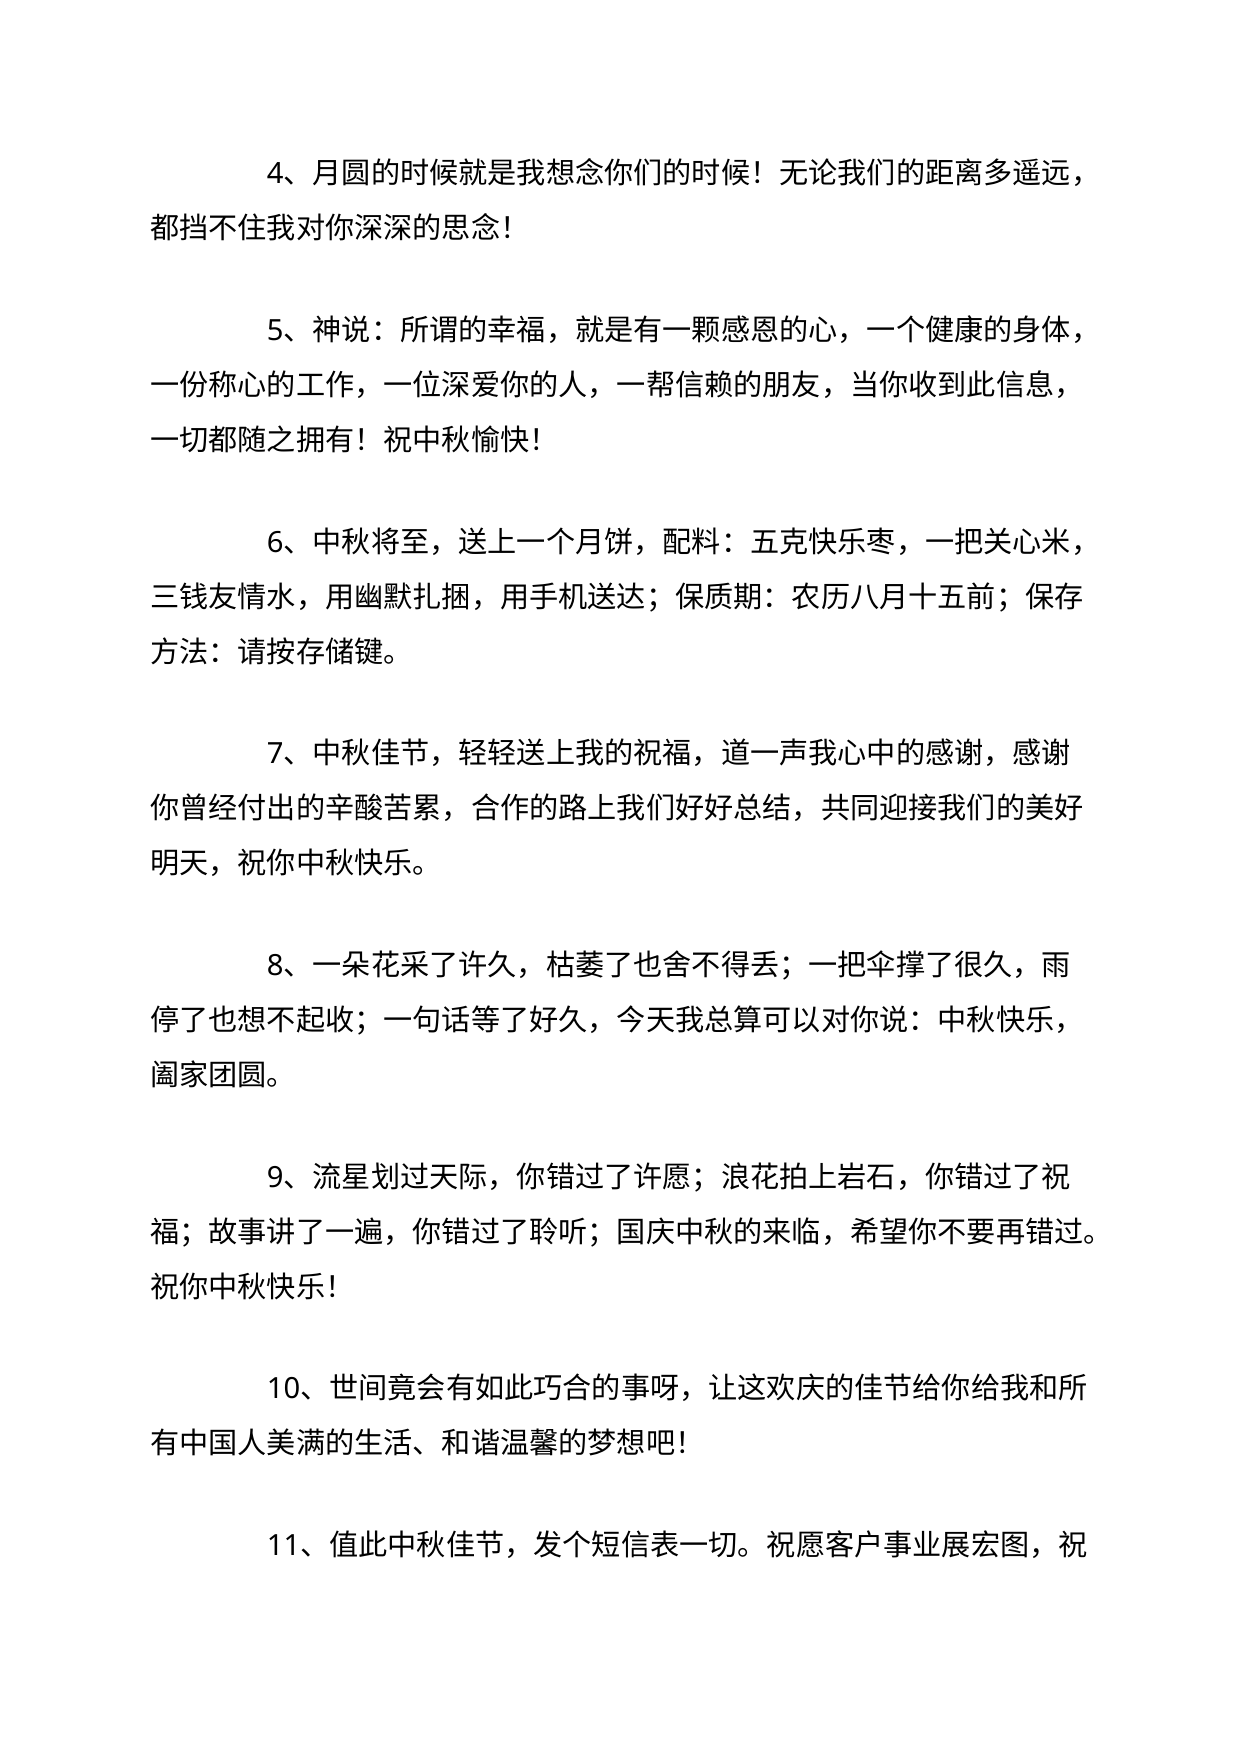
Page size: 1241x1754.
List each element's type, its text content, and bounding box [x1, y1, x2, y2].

text 10、世间竟会有如此巧合的事呀，让这欢庆的佳节给你给我和所有中国人美满的生活、和谐温馨的梦想吧！ [150, 1365, 1090, 1462]
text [150, 1522, 1090, 1564]
text 9、流星划过天际，你错过了许愿；浪花拍上岩石，你错过了祝福；故事讲了一遍，你错过了聆听；国庆中秋的来临，希望你不要再错过。祝你中秋快乐！ [150, 1153, 1090, 1306]
text 6、中秋将至，送上一个月饼，配料：五克快乐枣，一把关心米，三钱友情水，用幽默扎捆，用手机送达；保质期：农历八月十五前；保存方法：请按存储键。 [150, 518, 1090, 671]
text 5、神说：所谓的幸福，就是有一颗感恩的心，一个健康的身体，一份称心的工作，一位深爱你的人，一帮信赖的朋友，当你收到此信息，一切都随之拥有！祝中秋愉快！ [150, 307, 1090, 459]
text 4、月圆的时候就是我想念你们的时候！无论我们的距离多遥远，都挡不住我对你深深的思念！ [150, 150, 1090, 247]
text 7、中秋佳节，轻轻送上我的祝福，道一声我心中的感谢，感谢你曾经付出的辛酸苦累，合作的路上我们好好总结，共同迎接我们的美好明天，祝你中秋快乐。 [150, 730, 1090, 882]
text 8、一朵花采了许久，枯萎了也舍不得丢；一把伞撑了很久，雨停了也想不起收；一句话等了好久，今天我总算可以对你说：中秋快乐，阖家团圆。 [150, 942, 1090, 1094]
